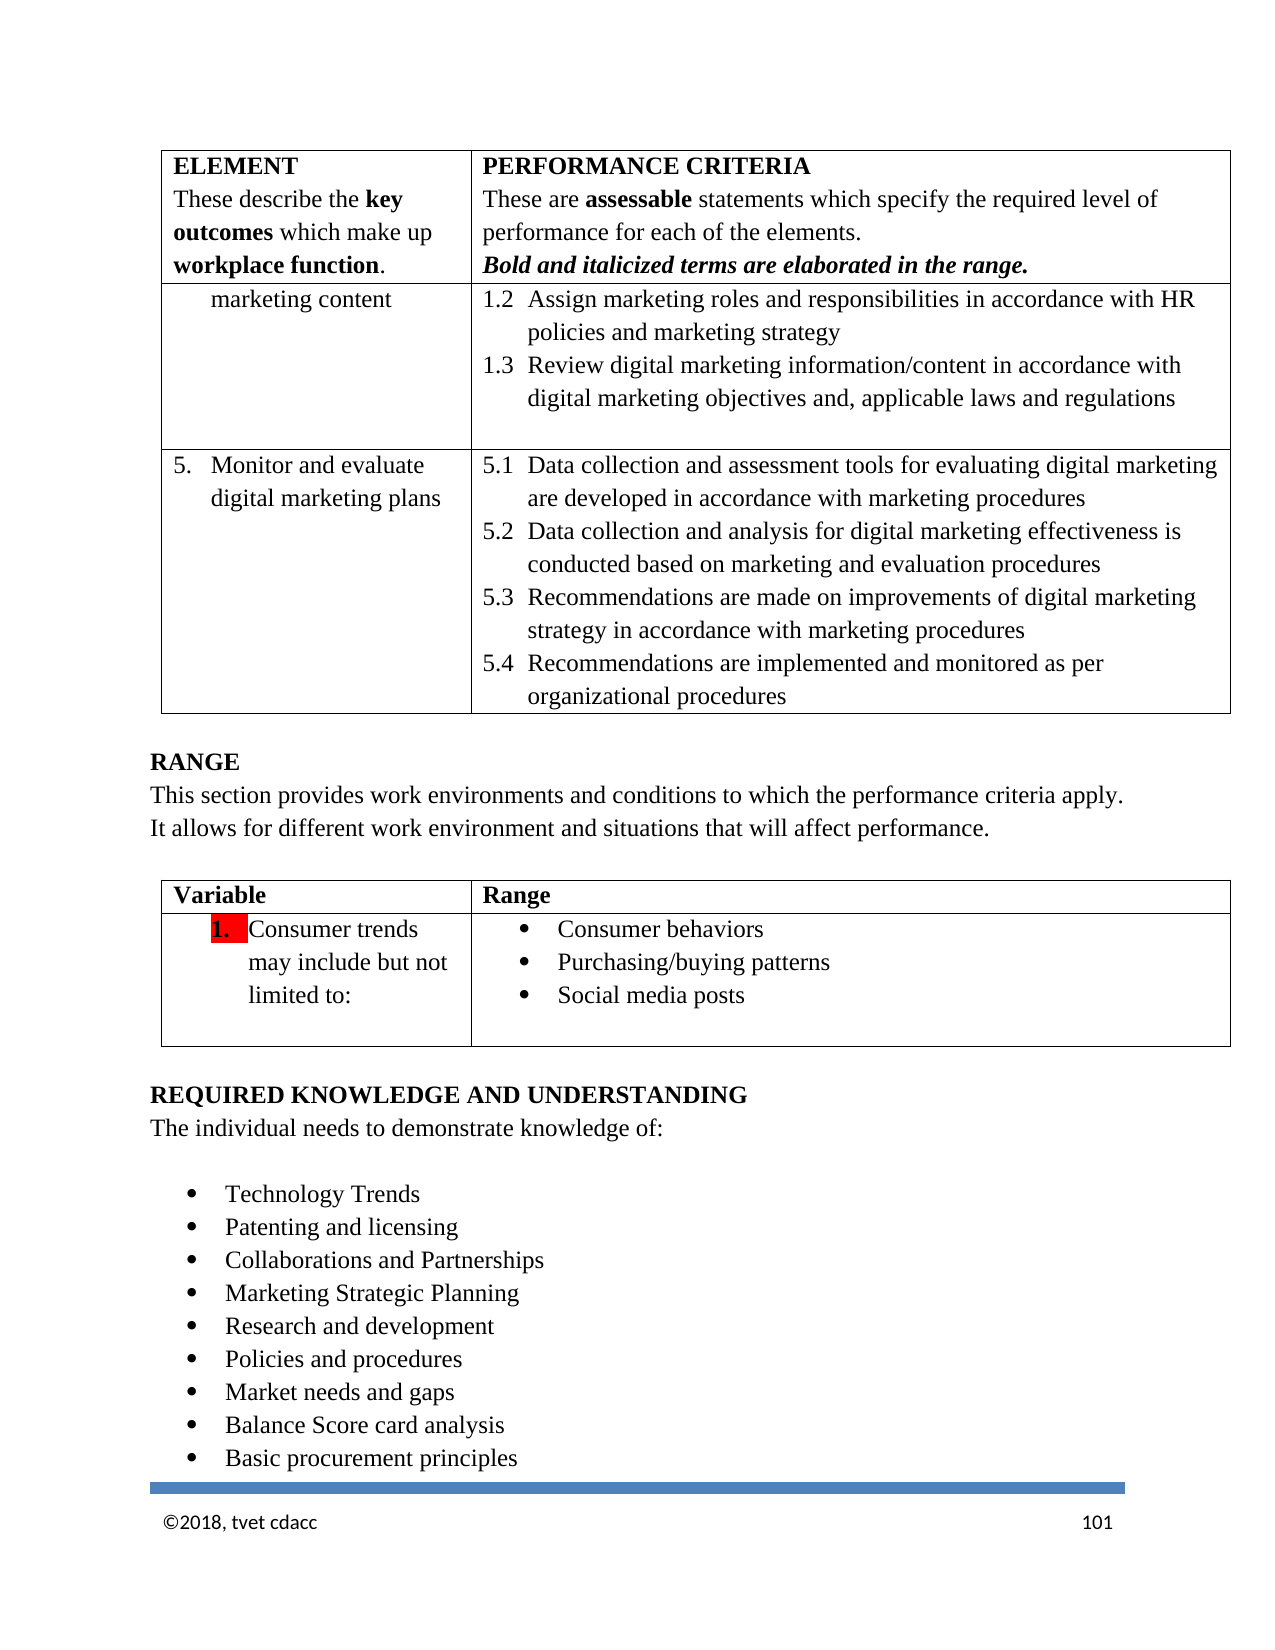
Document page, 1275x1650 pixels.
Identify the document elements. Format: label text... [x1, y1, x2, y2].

table_cell Consumer behaviors Purchasing/buying patterns Social media posts [472, 914, 1230, 1046]
text RANGE [150, 747, 1125, 776]
text REQUIRED KNOWLEDGE AND UNDERSTANDING [150, 1080, 1125, 1109]
list Patenting and licensing [187, 1212, 1125, 1241]
text This section provides work environments and conditions to which the performance criteria apply. It allows for different work environment and situations that will affect performance. [150, 780, 1125, 842]
table_header PERFORMANCE CRITERIA These are assessable statements which specify the required level of performance for each of the elements. Bold and italicized terms are elaborated in the range. [472, 151, 1230, 283]
table_header ELEMENT These describe the key outcomes which make up workplace function. [162, 151, 471, 283]
list Research and development [187, 1311, 1125, 1340]
table_header Variable [162, 881, 471, 913]
list Technology Trends [187, 1179, 1125, 1208]
list Balance Score card analysis [187, 1410, 1125, 1439]
table_cell Consumer trends may include but not limited to: [162, 914, 471, 1046]
table_cell Manage digital marketing content [162, 284, 471, 449]
list Marketing Strategic Planning [187, 1278, 1125, 1307]
table_header Range [472, 881, 1230, 913]
list Collaborations and Partnerships [187, 1245, 1125, 1274]
list Policies and procedures [187, 1344, 1125, 1373]
table_cell Monitor and evaluate digital marketing plans [162, 450, 471, 713]
list Market needs and gaps [187, 1377, 1125, 1406]
table_cell Data collection and assessment tools for evaluating digital marketing are developed in accordance with marketing procedures Data collection and analysis for digital marketing effectiveness is conducted based on marketing and evaluation procedures Recommendations are made on improvements of digital marketing strategy in accordance with marketing procedures Recommendations are implemented and monitored as per organizational procedures [472, 450, 1230, 713]
text The individual needs to demonstrate knowledge of: [150, 1113, 1125, 1142]
list Basic procurement principles [187, 1443, 1125, 1472]
